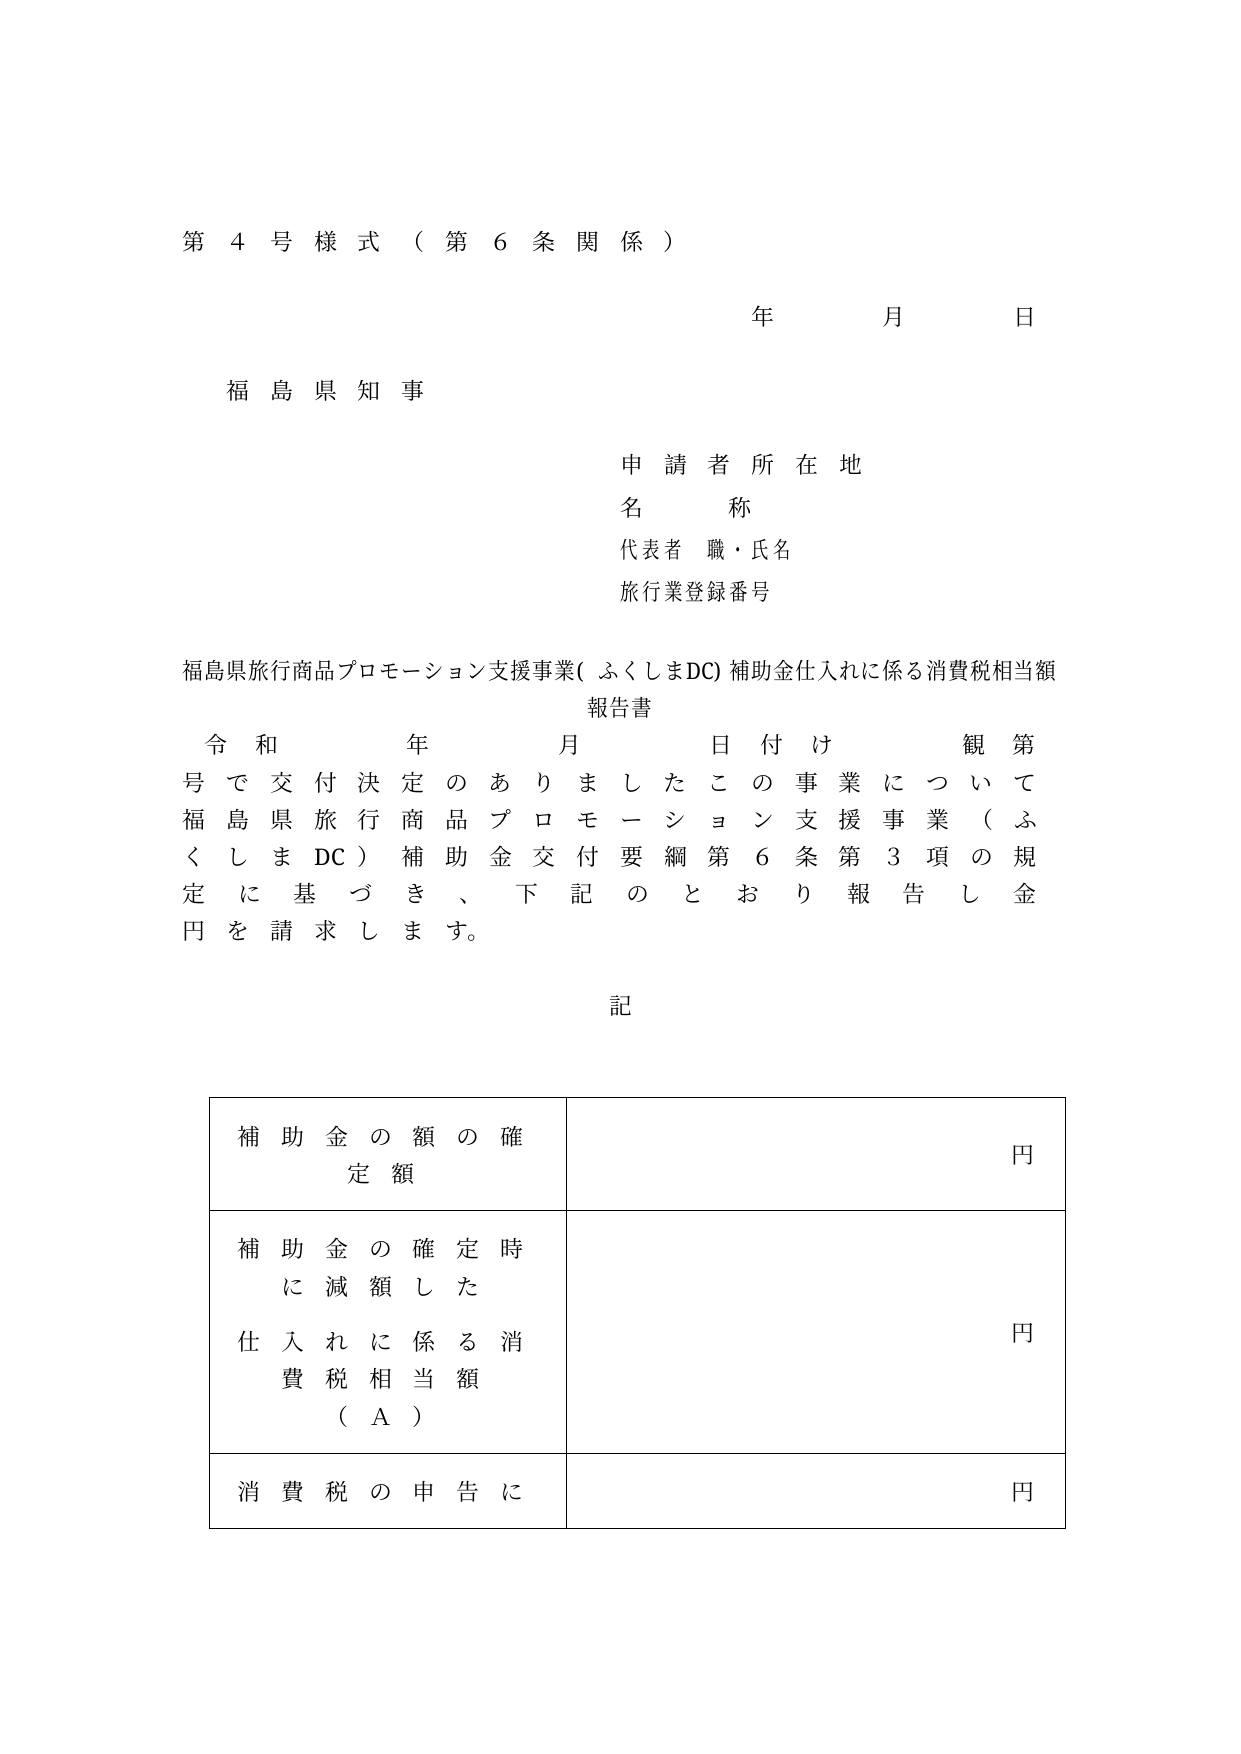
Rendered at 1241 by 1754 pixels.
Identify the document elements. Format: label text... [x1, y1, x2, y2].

text 福島県知事 [183, 371, 1058, 408]
text 福島県旅行商品プロモーション支援事業(ふくしまDC)補助金仕入れに係る消費税相当額報告書 [183, 651, 1058, 725]
table_header 円 [567, 1098, 1065, 1210]
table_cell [210, 1454, 566, 1528]
text 第４号様式（第６条関係） [183, 222, 1058, 259]
text 申請者所在地 [611, 446, 1058, 483]
table_cell 補助金の確定時に減額した 仕入れに係る消費税相当額（Ａ） [210, 1211, 566, 1452]
text 代表者 職・氏名 [611, 530, 1058, 567]
text 年 月 日 [183, 297, 1058, 334]
text 名称 [183, 488, 1058, 525]
table_cell 円 [567, 1211, 1065, 1452]
text 令和 年 月 日付け 観第 号で交付決定のありましたこの事業について、福島県旅行商品プロモーション支援事業（ふくしまDC）補助金交付要綱第６条第３項の規定に基づき、下記のとおり報告し金 円を請求します。 [183, 725, 1058, 948]
text 旅行業登録番号 [183, 572, 777, 609]
text 記 [183, 986, 1058, 1023]
table_header 補助金の額の確定額 [210, 1098, 566, 1210]
table_cell 円 [567, 1454, 1065, 1528]
